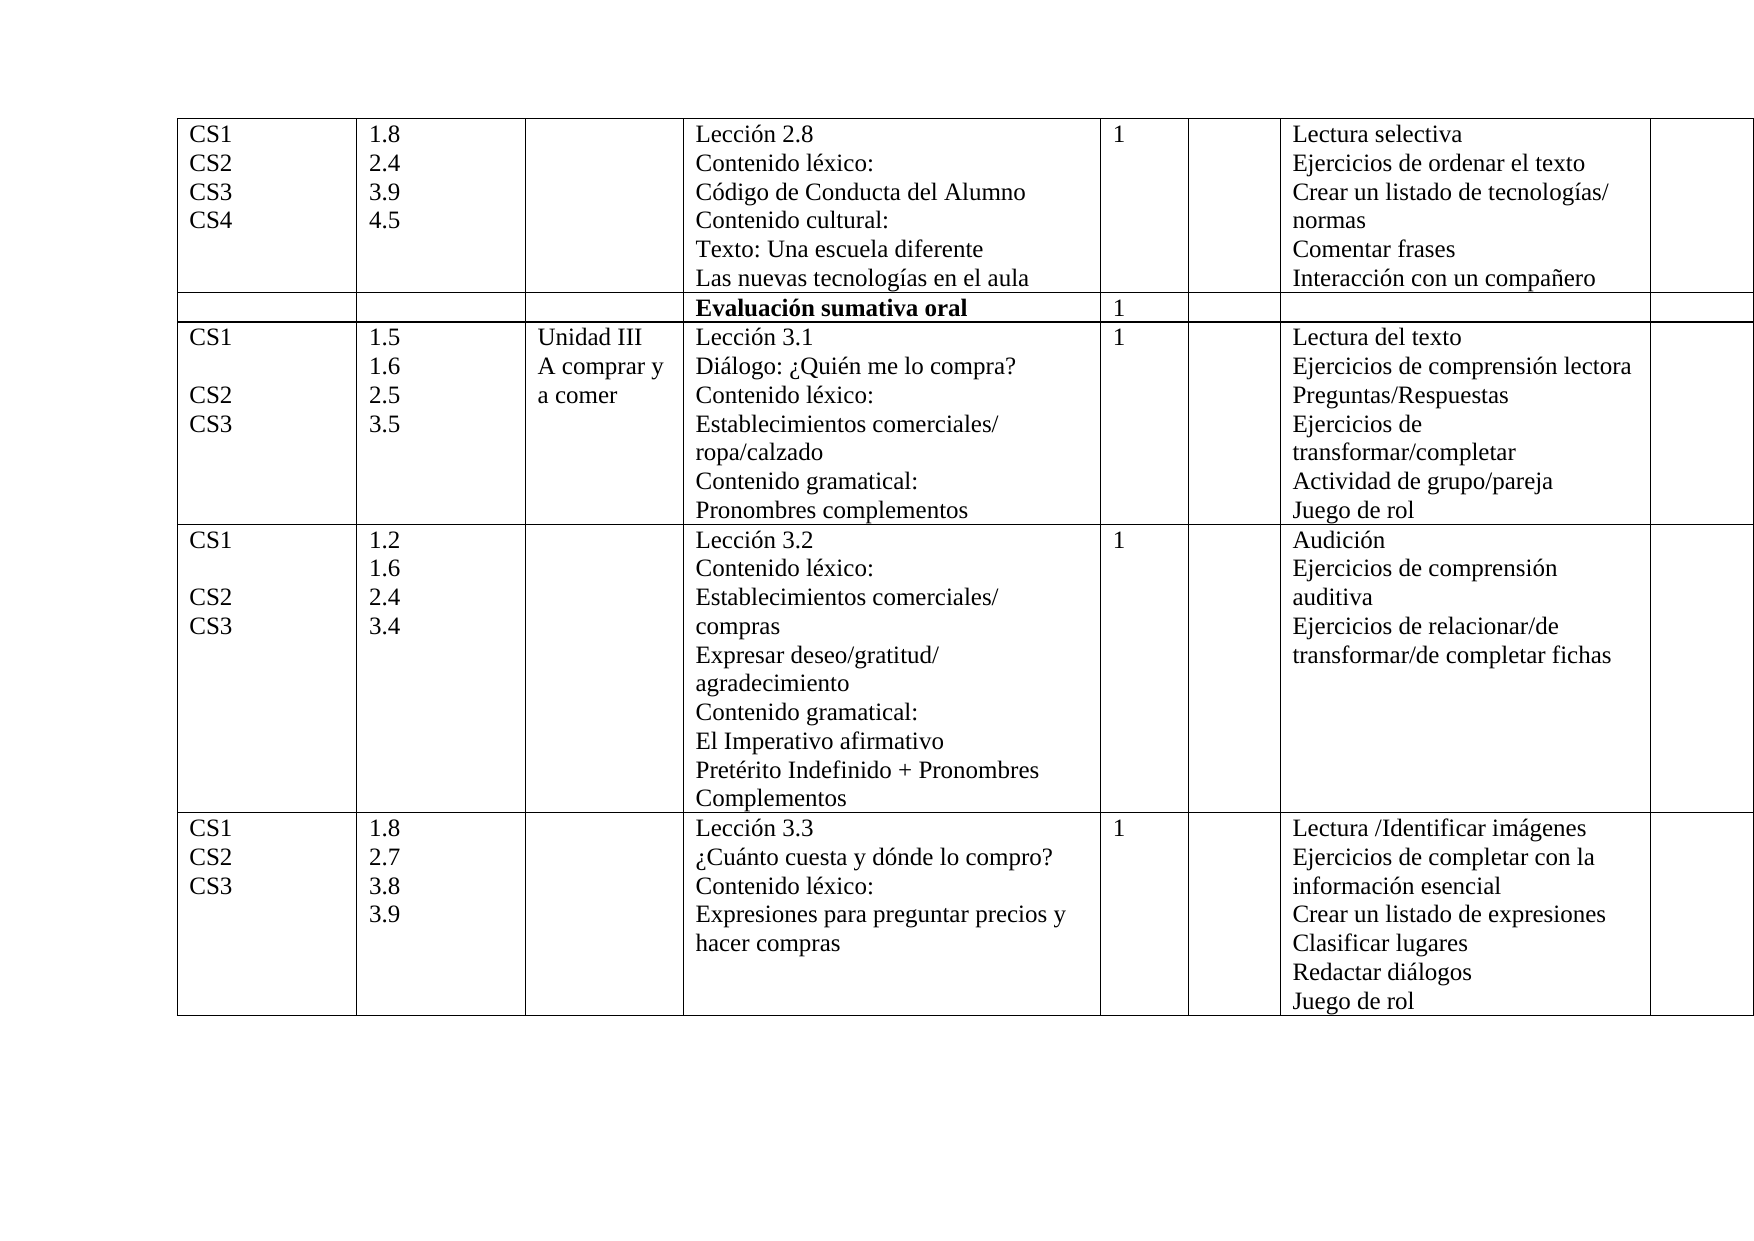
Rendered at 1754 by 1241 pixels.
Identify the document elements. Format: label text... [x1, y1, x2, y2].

table_cell 1 [1101, 323, 1188, 524]
table_cell CS1 CS2 CS3 [178, 323, 356, 524]
table_cell [1651, 813, 1753, 1014]
table_cell [526, 119, 683, 292]
table_cell Lectura del texto Ejercicios de comprensión lectora Preguntas/Respuestas Ejercicios de transformar/completar Actividad de grupo/pareja Juego de rol [1281, 323, 1650, 524]
table_cell Lectura /Identificar imágenes Ejercicios de completar con la información esencial Crear un listado de expresiones Clasificar lugares Redactar diálogos Juego de rol [1281, 813, 1650, 1014]
table_cell [526, 525, 683, 812]
table_cell [526, 813, 683, 1014]
table_cell Lección 3.2 Contenido léxico: Establecimientos comerciales/ compras Expresar deseo/gratitud/ agradecimiento Contenido gramatical: El Imperativo afirmativo Pretérito Indefinido + Pronombres Complementos [684, 525, 1100, 812]
table_cell [1651, 293, 1753, 321]
table_cell [1651, 525, 1753, 812]
table_cell CS1 CS2 CS3 [178, 813, 356, 1014]
table_cell [1281, 293, 1650, 321]
table_cell 1 [1101, 813, 1188, 1014]
table_cell 1 [1101, 293, 1188, 321]
table_cell 1.2 1.6 2.4 3.4 [357, 525, 525, 812]
table_cell CS1 CS2 CS3 CS4 [178, 119, 356, 292]
table_cell Lección 3.3 ¿Cuánto cuesta y dónde lo compro? Contenido léxico: Expresiones para preguntar precios y hacer compras [684, 813, 1100, 1014]
table_cell 1.8 2.4 3.9 4.5 [357, 119, 525, 292]
table_cell 1.8 2.7 3.8 3.9 [357, 813, 525, 1014]
table_cell [1189, 813, 1280, 1014]
table_cell Lección 3.1 Diálogo: ¿Quién me lo compra? Contenido léxico: Establecimientos comerciales/ ropa/calzado Contenido gramatical: Pronombres complementos [684, 323, 1100, 524]
table_cell [357, 293, 525, 321]
table_cell CS1 CS2 CS3 [178, 525, 356, 812]
table_cell Lectura selectiva Ejercicios de ordenar el texto Crear un listado de tecnologías/ normas Comentar frases Interacción con un compañero [1281, 119, 1650, 292]
table_cell [1189, 119, 1280, 292]
table_cell [1651, 323, 1753, 524]
table_cell Audición Ejercicios de comprensión auditiva Ejercicios de relacionar/de transformar/de completar fichas [1281, 525, 1650, 812]
table_cell [1651, 119, 1753, 292]
table_cell 1.5 1.6 2.5 3.5 [357, 323, 525, 524]
table_cell [1189, 525, 1280, 812]
table_cell Lección 2.8 Contenido léxico: Código de Conducta del Alumno Contenido cultural: Texto: Una escuela diferente Las nuevas tecnologías en el aula [684, 119, 1100, 292]
table_cell [1189, 323, 1280, 524]
table_cell [526, 293, 683, 321]
table_cell 1 [1101, 119, 1188, 292]
table_cell Evaluación sumativa oral [684, 293, 1100, 321]
table_cell [1189, 293, 1280, 321]
table_cell [178, 293, 356, 321]
table_cell 1 [1101, 525, 1188, 812]
table_cell Unidad III A comprar y a comer [526, 323, 683, 524]
